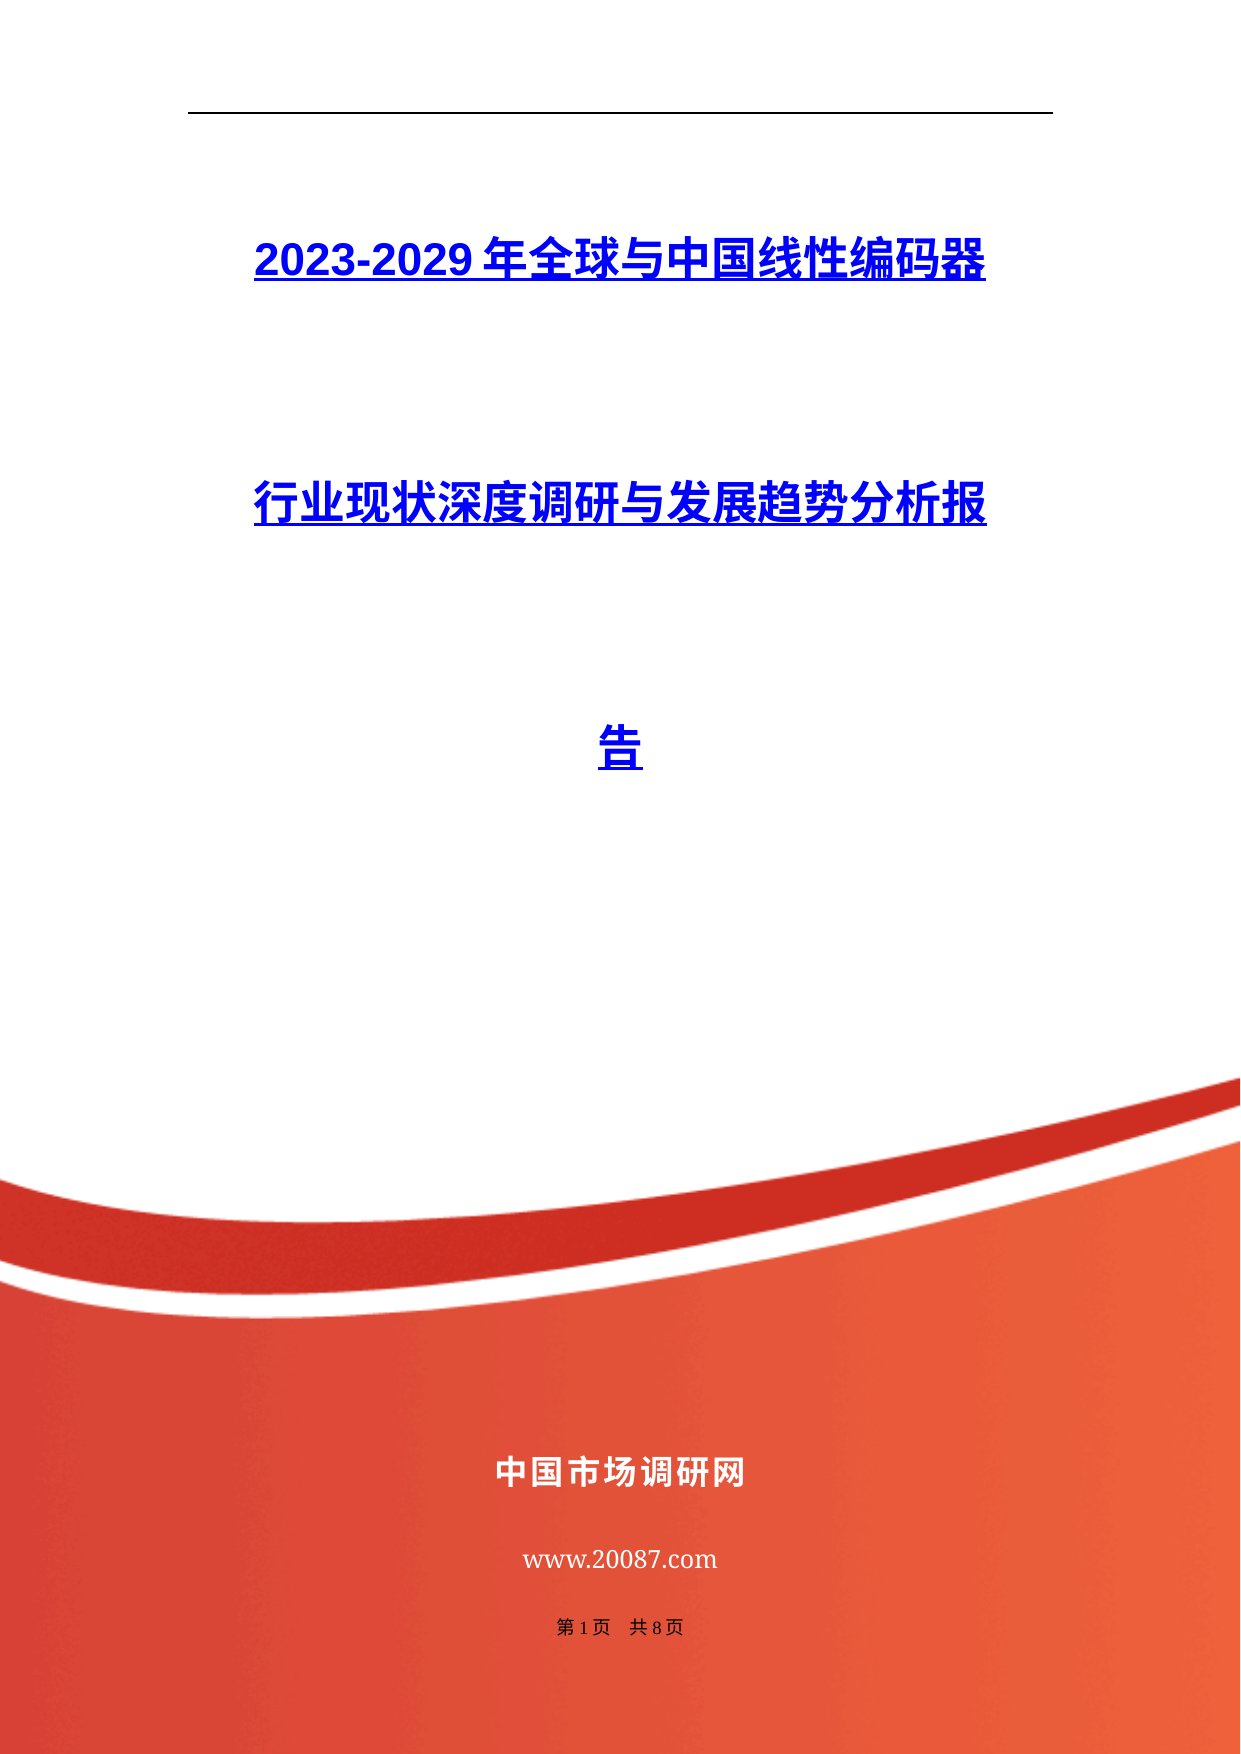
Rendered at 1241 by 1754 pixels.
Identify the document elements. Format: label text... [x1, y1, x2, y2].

picture [0, 1006, 1241, 1754]
subtitle 中国市场调研网 [187, 1437, 1053, 1502]
text www.20087.com [187, 1526, 1053, 1591]
table_header 2023-2029年全球与中国线性编码器行业现状深度调研与发展趋势分析报告 [188, 207, 1053, 871]
